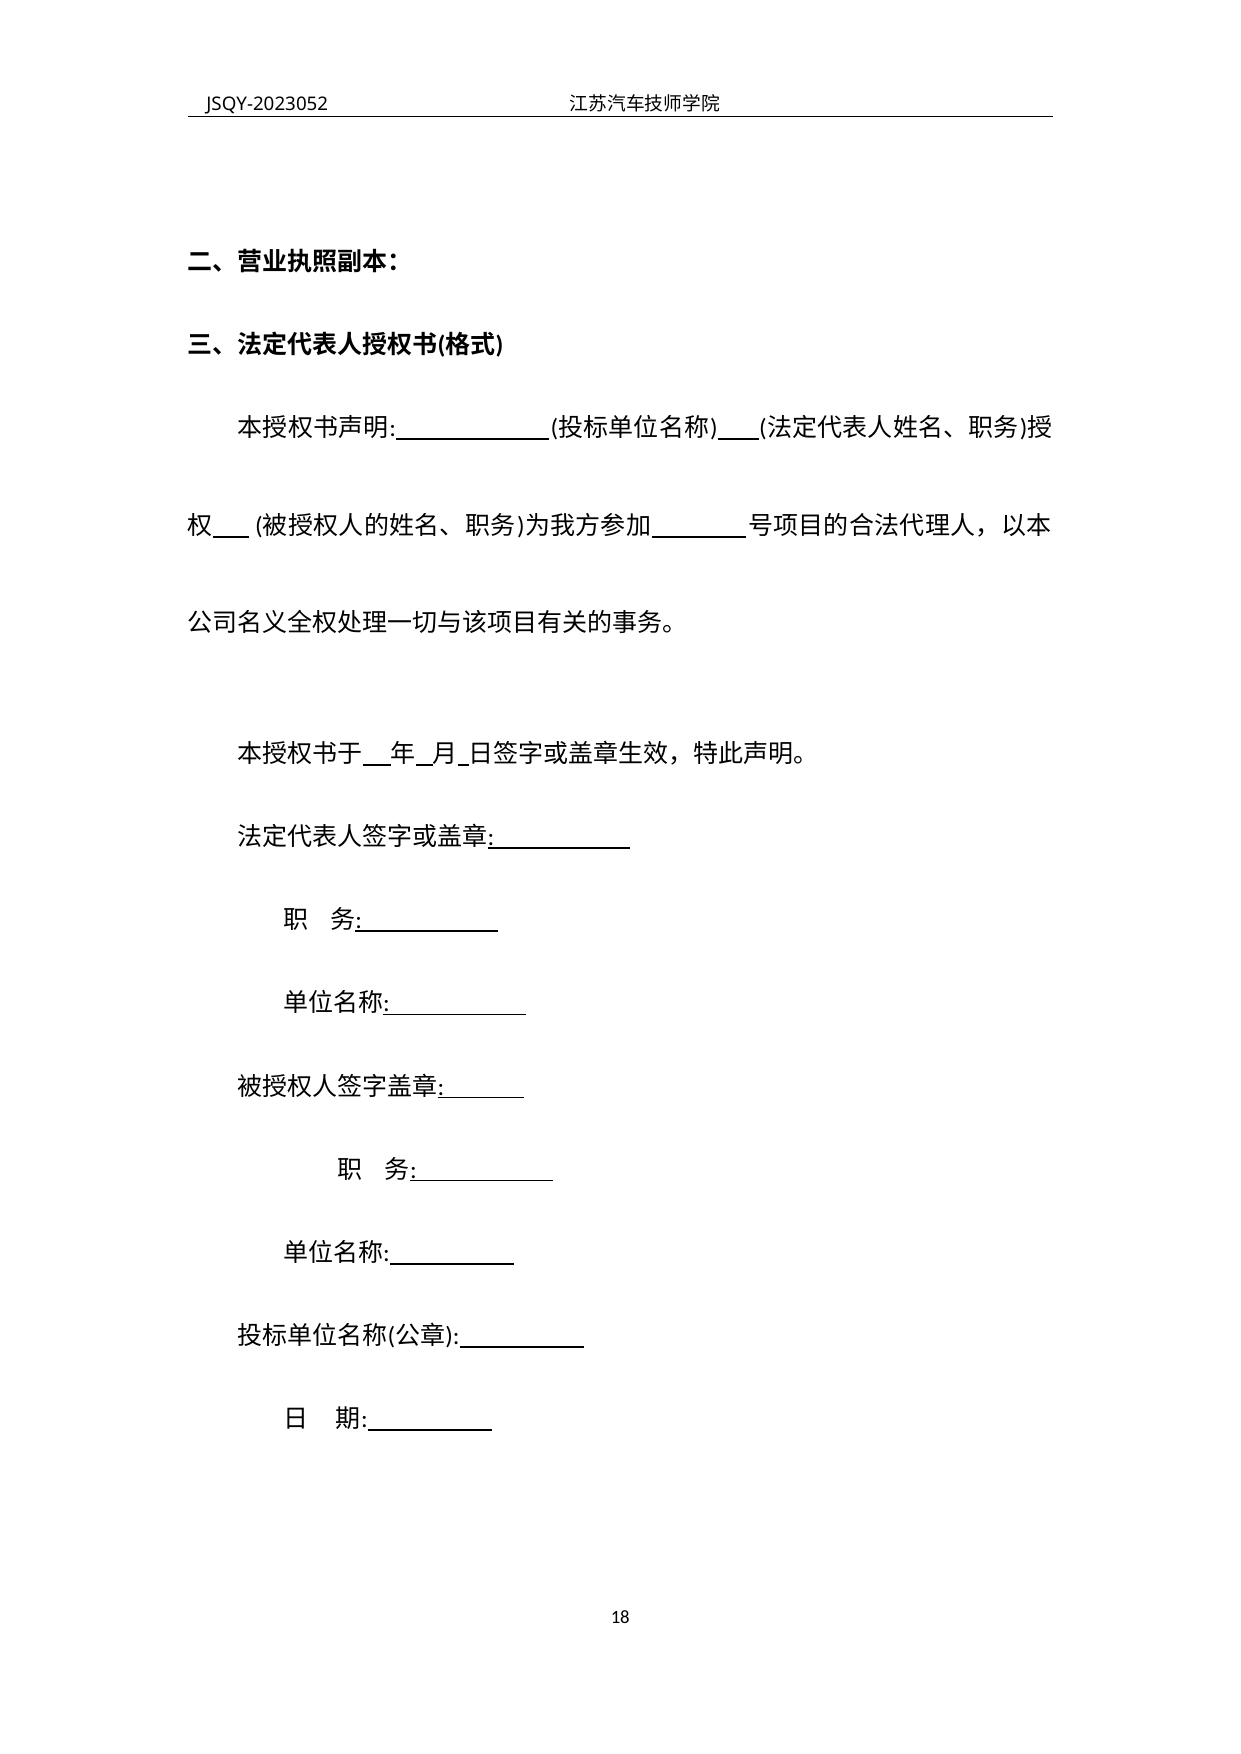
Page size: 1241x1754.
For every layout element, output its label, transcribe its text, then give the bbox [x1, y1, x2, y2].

text 单位名称: [187, 1218, 1053, 1283]
text 职 务: [187, 1135, 1053, 1200]
text 被授权人签字盖章: [187, 1052, 1053, 1117]
text 职 务: [187, 885, 1053, 950]
text 单位名称: [187, 968, 1053, 1033]
text 日 期: [187, 1384, 1053, 1449]
text 三、法定代表人授权书(格式) [187, 310, 1053, 375]
text 二、营业执照副本： [187, 227, 1053, 292]
text 本授权书于 年 月 日签字或盖章生效，特此声明。 [187, 719, 1053, 784]
text 投标单位名称(公章): [187, 1301, 1053, 1366]
text 法定代表人签字或盖章: [187, 802, 1053, 867]
text 本授权书声明: (投标单位名称) (法定代表人姓名、职务)授权 (被授权人的姓名、职务)为我方参加 号项目的合法代理人，以本公司名义全权处理一切与该项目有关的事务。 [187, 393, 1053, 653]
